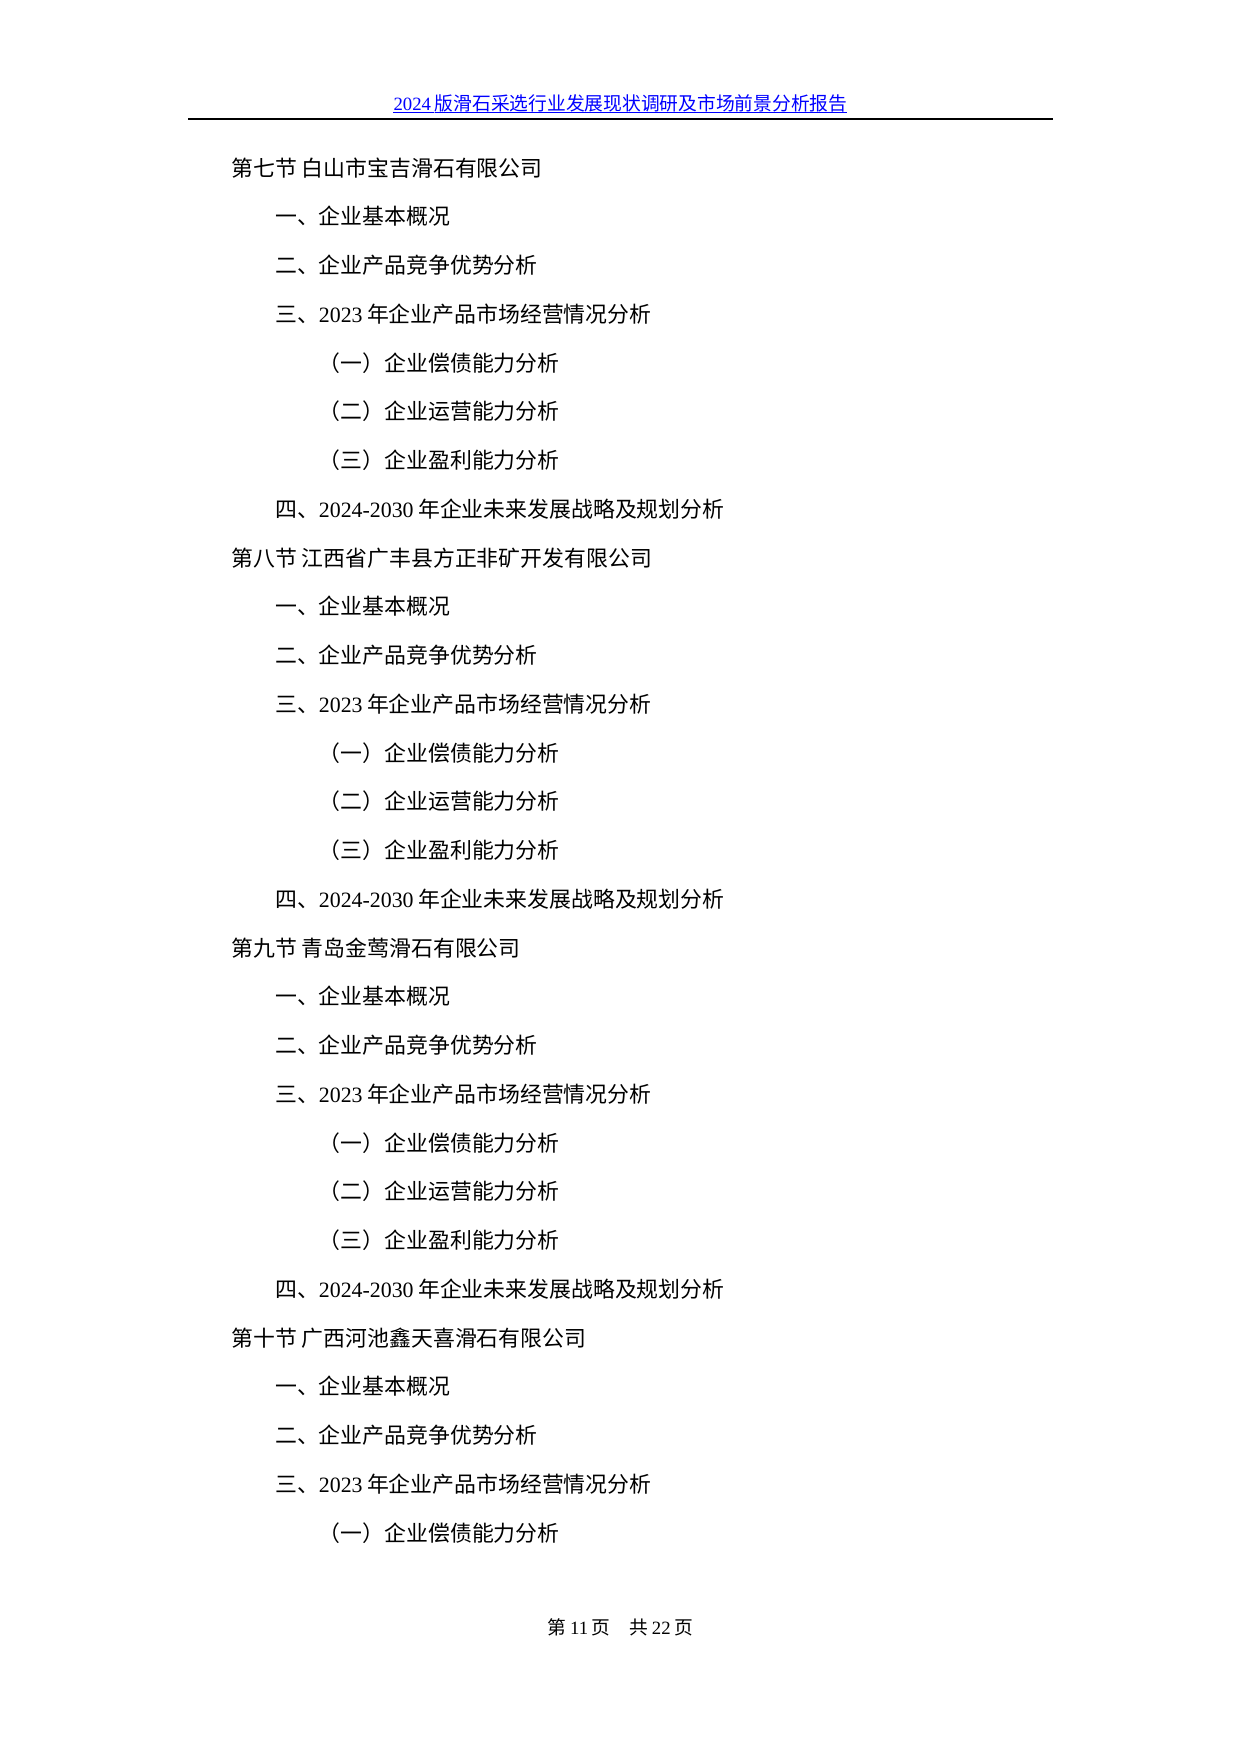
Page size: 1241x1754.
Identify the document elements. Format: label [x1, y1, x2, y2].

text [187, 150, 1053, 1548]
